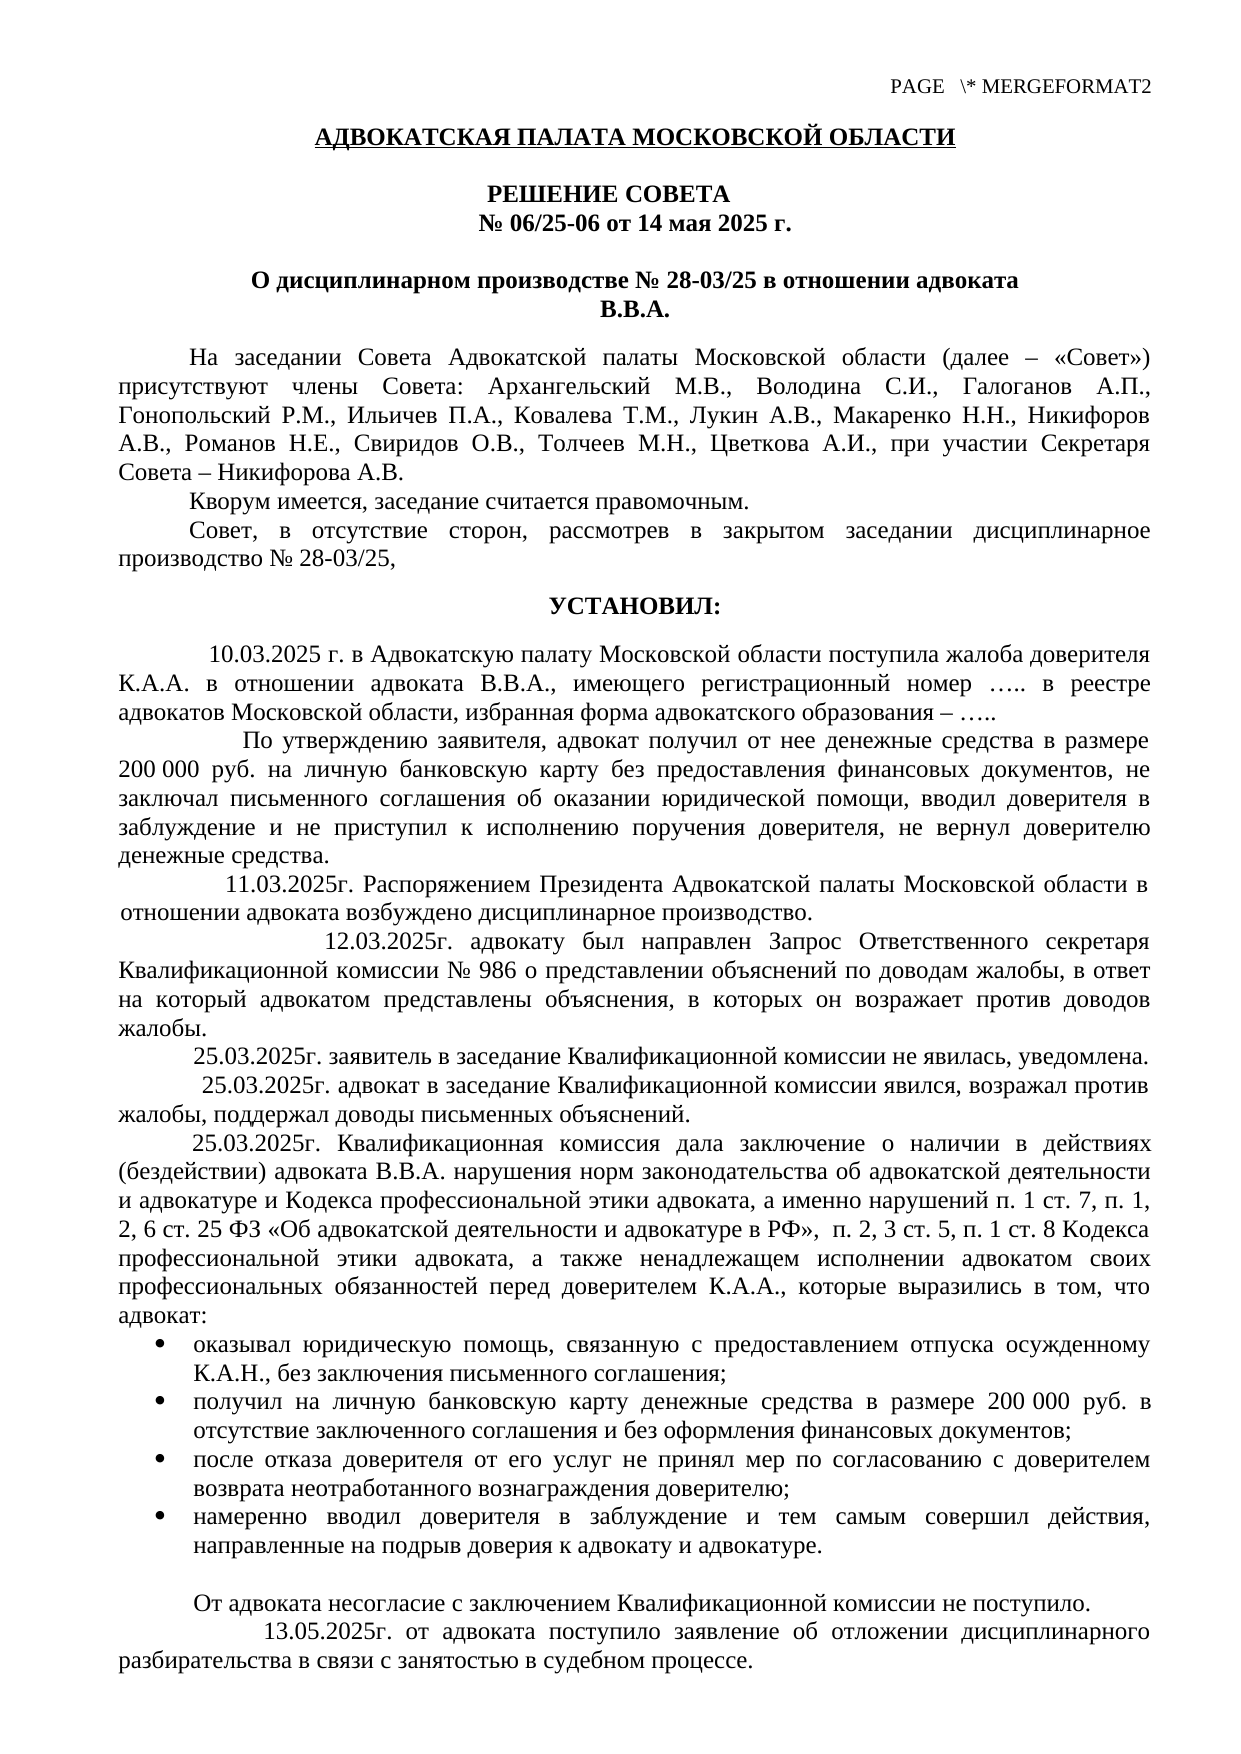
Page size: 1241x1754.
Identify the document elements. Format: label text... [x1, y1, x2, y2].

text 12.03.2025г. адвокату был направлен Запрос Ответственного секретаря Квалификационной комиссии № 986 о представлении объяснений по доводам жалобы, в ответ на который адвокатом представлены объяснения, в которых он возражает против доводов жалобы. [118, 926, 1152, 1041]
text От адвоката несогласие с заключением Квалификационной комиссии не поступило. [193, 1588, 1152, 1616]
text Кворум имеется, заседание считается правомочным. [118, 486, 1152, 515]
text 25.03.2025г. Квалификационная комиссия дала заключение о наличии в действиях (бездействии) адвоката В.В.А. нарушения норм законодательства об адвокатской деятельности и адвокатуре и Кодекса профессиональной этики адвоката, а именно нарушений п. 1 ст. 7, п. 1, 2, 6 ст. 25 ФЗ «Об адвокатской деятельности и адвокатуре в РФ», п. 2, 3 ст. 5, п. 1 ст. 8 Кодекса профессиональной этики адвоката, а также ненадлежащем исполнении адвокатом своих профессиональных обязанностей перед доверителем К.А.А., которые выразились в том, что адвокат: [118, 1128, 1152, 1329]
text УСТАНОВИЛ: [118, 591, 1152, 620]
list намеренно вводил доверителя в заблуждение и тем самым совершил действия, направленные на подрыв доверия к адвокату и адвокатуре. [156, 1501, 1152, 1559]
text 11.03.2025г. Распоряжением Президента Адвокатской палаты Московской области в отношении адвоката возбуждено дисциплинарное производство. [120, 869, 1149, 926]
text На заседании Совета Адвокатской палаты Московской области (далее – «Совет») присутствуют члены Совета: Архангельский М.В., Володина С.И., Галоганов А.П., Гонопольский Р.М., Ильичев П.А., Ковалева Т.М., Лукин А.В., Макаренко Н.Н., Никифоров А.В., Романов Н.Е., Свиридов О.В., Толчеев М.Н., Цветкова А.И., при участии Секретаря Совета – Никифорова А.В. [118, 342, 1152, 486]
list оказывал юридическую помощь, связанную с предоставлением отпуска осужденному К.А.Н., без заключения письменного соглашения; [156, 1329, 1152, 1386]
text адвокатская палата московской области [118, 122, 1152, 151]
list после отказа доверителя от его услуг не принял мер по согласованию с доверителем возврата неотработанного вознаграждения доверителю; [156, 1444, 1152, 1501]
list получил на личную банковскую карту денежные средства в размере 200 000 руб. в отсутствие заключенного соглашения и без оформления финансовых документов; [156, 1386, 1152, 1444]
text 25.03.2025г. заявитель в заседание Квалификационной комиссии не явилась, уведомлена. [118, 1041, 1152, 1070]
text По утверждению заявителя, адвокат получил от нее денежные средства в размере 200 000 руб. на личную банковскую карту без предоставления финансовых документов, не заключал письменного соглашения об оказании юридической помощи, вводил доверителя в заблуждение и не приступил к исполнению поручения доверителя, не вернул доверителю денежные средства. [118, 726, 1152, 869]
text 25.03.2025г. адвокат в заседание Квалификационной комиссии явился, возражал против жалобы, поддержал доводы письменных объяснений. [118, 1070, 1152, 1128]
text Решение СОВЕТА [413, 179, 1152, 208]
text Совет, в отсутствие сторон, рассмотрев в закрытом заседании дисциплинарное производство № 28-03/25, [118, 515, 1152, 572]
text В.В.А. [118, 294, 1152, 323]
text № 06/25-06 от 14 мая 2025 г. [118, 208, 1152, 237]
text 10.03.2025 г. в Адвокатскую палату Московской области поступила жалоба доверителя К.А.А. в отношении адвоката В.В.А., имеющего регистрационный номер ….. в реестре адвокатов Московской области, избранная форма адвокатского образования – ….. [118, 639, 1152, 726]
text О дисциплинарном производстве № 28-03/25 в отношении адвоката [118, 266, 1152, 294]
text 13.05.2025г. от адвоката поступило заявление об отложении дисциплинарного разбирательства в связи с занятостью в судебном процессе. [118, 1616, 1152, 1674]
